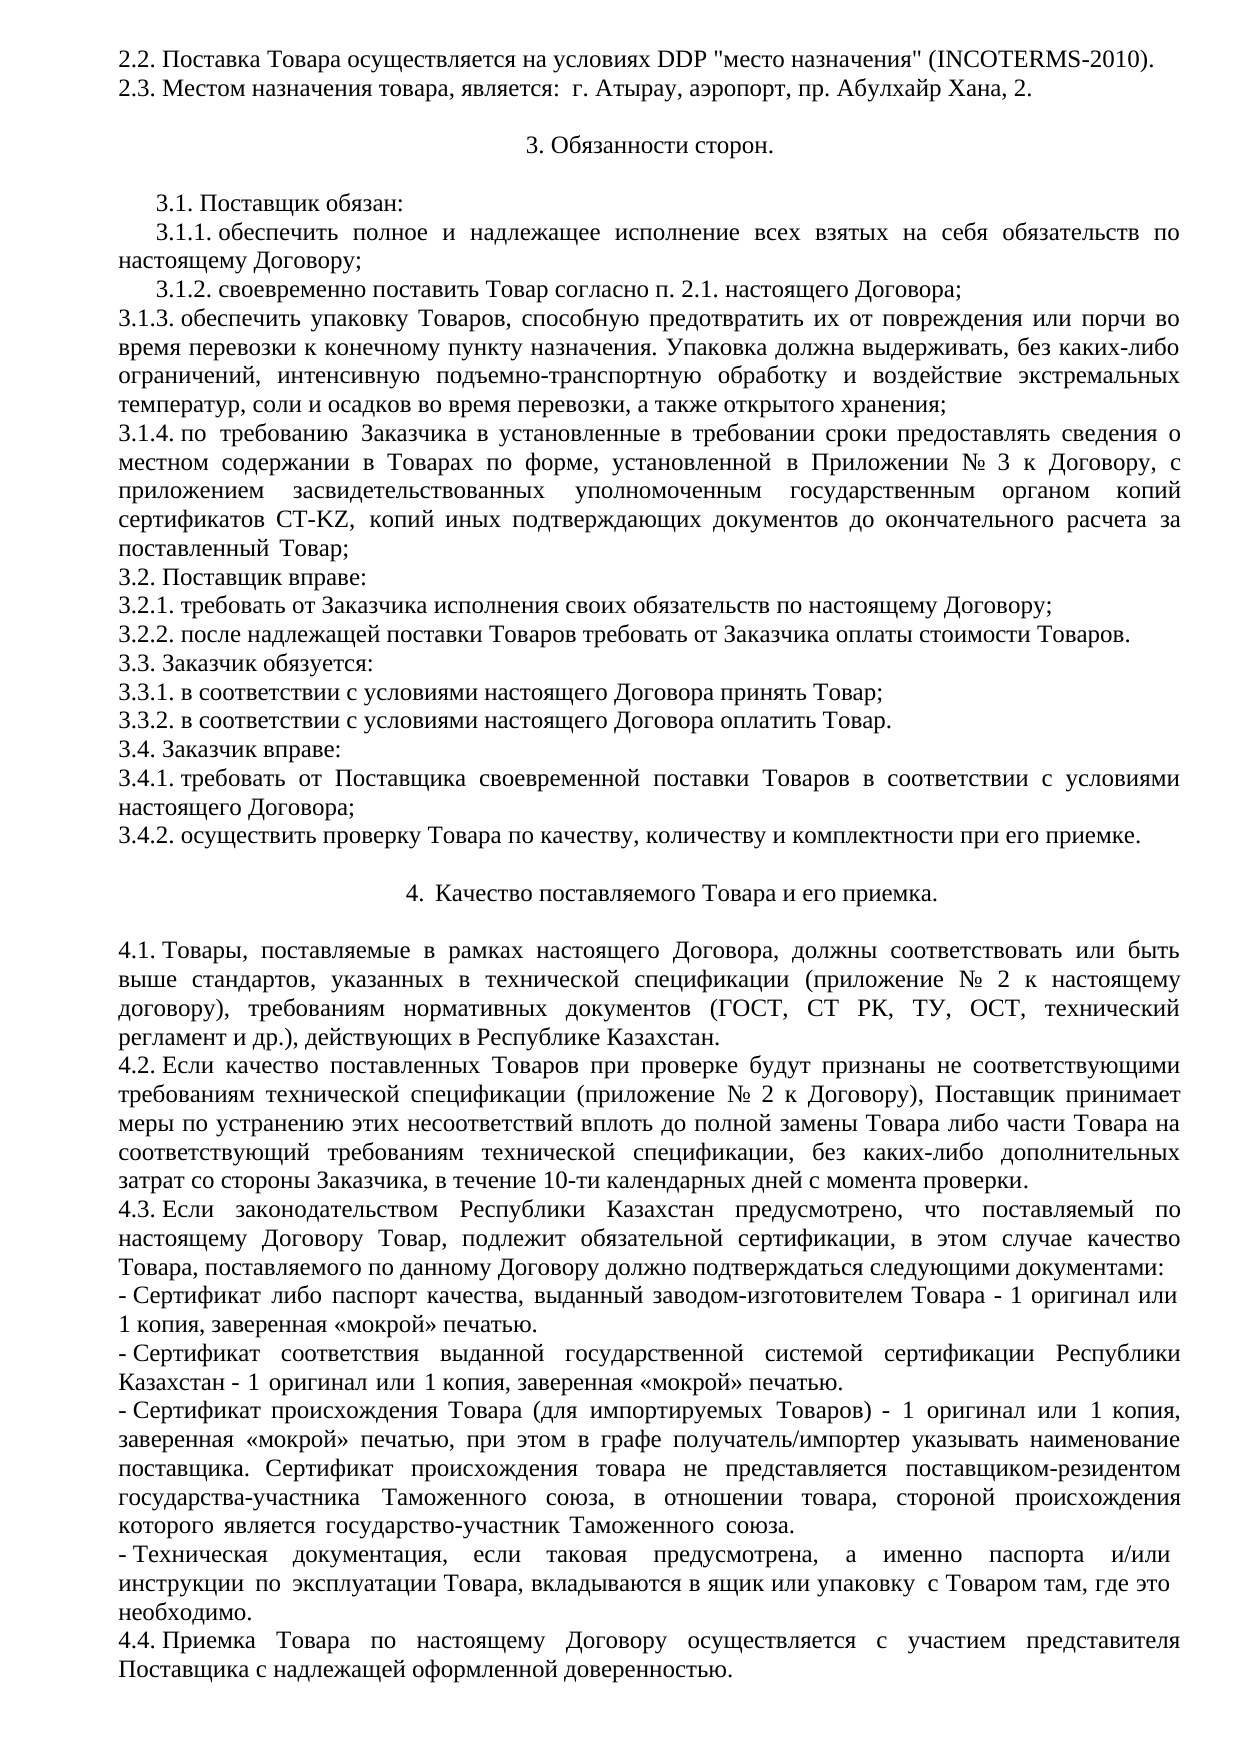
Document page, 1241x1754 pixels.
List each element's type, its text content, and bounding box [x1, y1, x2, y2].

text 3.3.1. в соответствии с условиями настоящего Договора принять Товар; [118, 677, 1181, 706]
text - Сертификат соответствия выданной государственной системой сертификации Республики Казахстан - 1 оригинал или 1 копия, заверенная «мокрой» печатью. [118, 1338, 1181, 1396]
text 4.1. Товары, поставляемые в рамках настоящего Договора, должны соответствовать или быть выше стандартов, указанных в технической спецификации (приложение № 2 к настоящему договору), требованиям нормативных документов (ГОСТ, СТ РК, ТУ, ОСТ, технический регламент и др.), действующих в Республике Казахстан. [118, 936, 1181, 1051]
text 4.2. Если качество поставленных Товаров при проверке будут признаны не соответствующими требованиям технической спецификации (приложение № 2 к Договору), Поставщик принимает меры по устранению этих несоответствий вплоть до полной замены Товара либо части Товара на соответствующий требованиям технической спецификации, без каких-либо дополнительных затрат со стороны Заказчика, в течение 10-ти календарных дней с момента проверки. [118, 1051, 1181, 1194]
text 3.1.4. по требованию Заказчика в установленные в требовании сроки предоставлять сведения о местном содержании в Товарах по форме, установленной в Приложении № 3 к Договору, с приложением засвидетельствованных уполномоченным государственным органом копий сертификатов СТ-KZ, копий иных подтверждающих документов до окончательного расчета за поставленный Товар; [118, 418, 1181, 562]
text 3.2.2. после надлежащей поставки Товаров требовать от Заказчика оплаты стоимости Товаров. [118, 619, 1181, 648]
text 3.2. Поставщик вправе: [118, 562, 1181, 591]
text 3.4.2. осуществить проверку Товара по качеству, количеству и комплектности при его приемке. [118, 821, 1181, 849]
text 4.3. Если законодательством Республики Казахстан предусмотрено, что поставляемый по настоящему Договору Товар, подлежит обязательной сертификации, в этом случае качество Товара, поставляемого по данному Договору должно подтверждаться следующими документами: [118, 1194, 1181, 1281]
text 3.2.1. требовать от Заказчика исполнения своих обязательств по настоящему Договору; [118, 591, 1181, 619]
list Качество поставляемого Товара и его приемка. [118, 878, 1181, 907]
text 3.3. Заказчик обязуется: [118, 648, 1181, 677]
text 2.2. Поставка Товара осуществляется на условиях DDP "место назначения" (INCOTERMS-2010). [118, 44, 1181, 73]
list 3.1.2. своевременно поставить Товар согласно п. 2.1. настоящего Договора; [118, 274, 1181, 303]
text 3.1.3. обеспечить упаковку Товаров, способную предотвратить их от повреждения или порчи во время перевозки к конечному пункту назначения. Упаковка должна выдерживать, без каких-либо ограничений, интенсивную подъемно-транспортную обработку и воздействие экстремальных температур, соли и осадков во время перевозки, а также открытого хранения; [118, 303, 1181, 418]
text 3.3.2. в соответствии с условиями настоящего Договора оплатить Товар. [118, 706, 1181, 734]
text - Техническая документация, если таковая предусмотрена, а именно паспорта и/или инструкции по эксплуатации Товара, вкладываются в ящик или упаковку с Товаром там, где это необходимо. [118, 1539, 1171, 1626]
text - Сертификат либо паспорт качества, выданный заводом-изготовителем Товара - 1 оригинал или 1 копия, заверенная «мокрой» печатью. [118, 1281, 1181, 1338]
text - Сертификат происхождения Товара (для импортируемых Товаров) - 1 оригинал или 1 копия, заверенная «мокрой» печатью, при этом в графе получатель/импортер указывать наименование поставщика. Сертификат происхождения товара не представляется поставщиком-резидентом государства-участника Таможенного союза, в отношении товара, стороной происхождения которого является государство-участник Таможенного союза. [118, 1396, 1181, 1539]
text 3.4. Заказчик вправе: [118, 734, 1181, 763]
list 3.1. Поставщик обязан: [118, 188, 1181, 217]
text 3.4.1. требовать от Поставщика своевременной поставки Товаров в соответствии с условиями настоящего Договора; [118, 763, 1181, 821]
text 3. Обязанности сторон. [118, 131, 1181, 159]
list 3.1.1. обеспечить полное и надлежащее исполнение всех взятых на себя обязательств по настоящему Договору; [118, 217, 1181, 274]
text 2.3. Местом назначения товара, является: г. Атырау, аэропорт, пр. Абулхайр Хана, 2. [118, 73, 1181, 102]
text 4.4. Приемка Товара по настоящему Договору осуществляется с участием представителя Поставщика с надлежащей оформленной доверенностью. [118, 1626, 1181, 1683]
